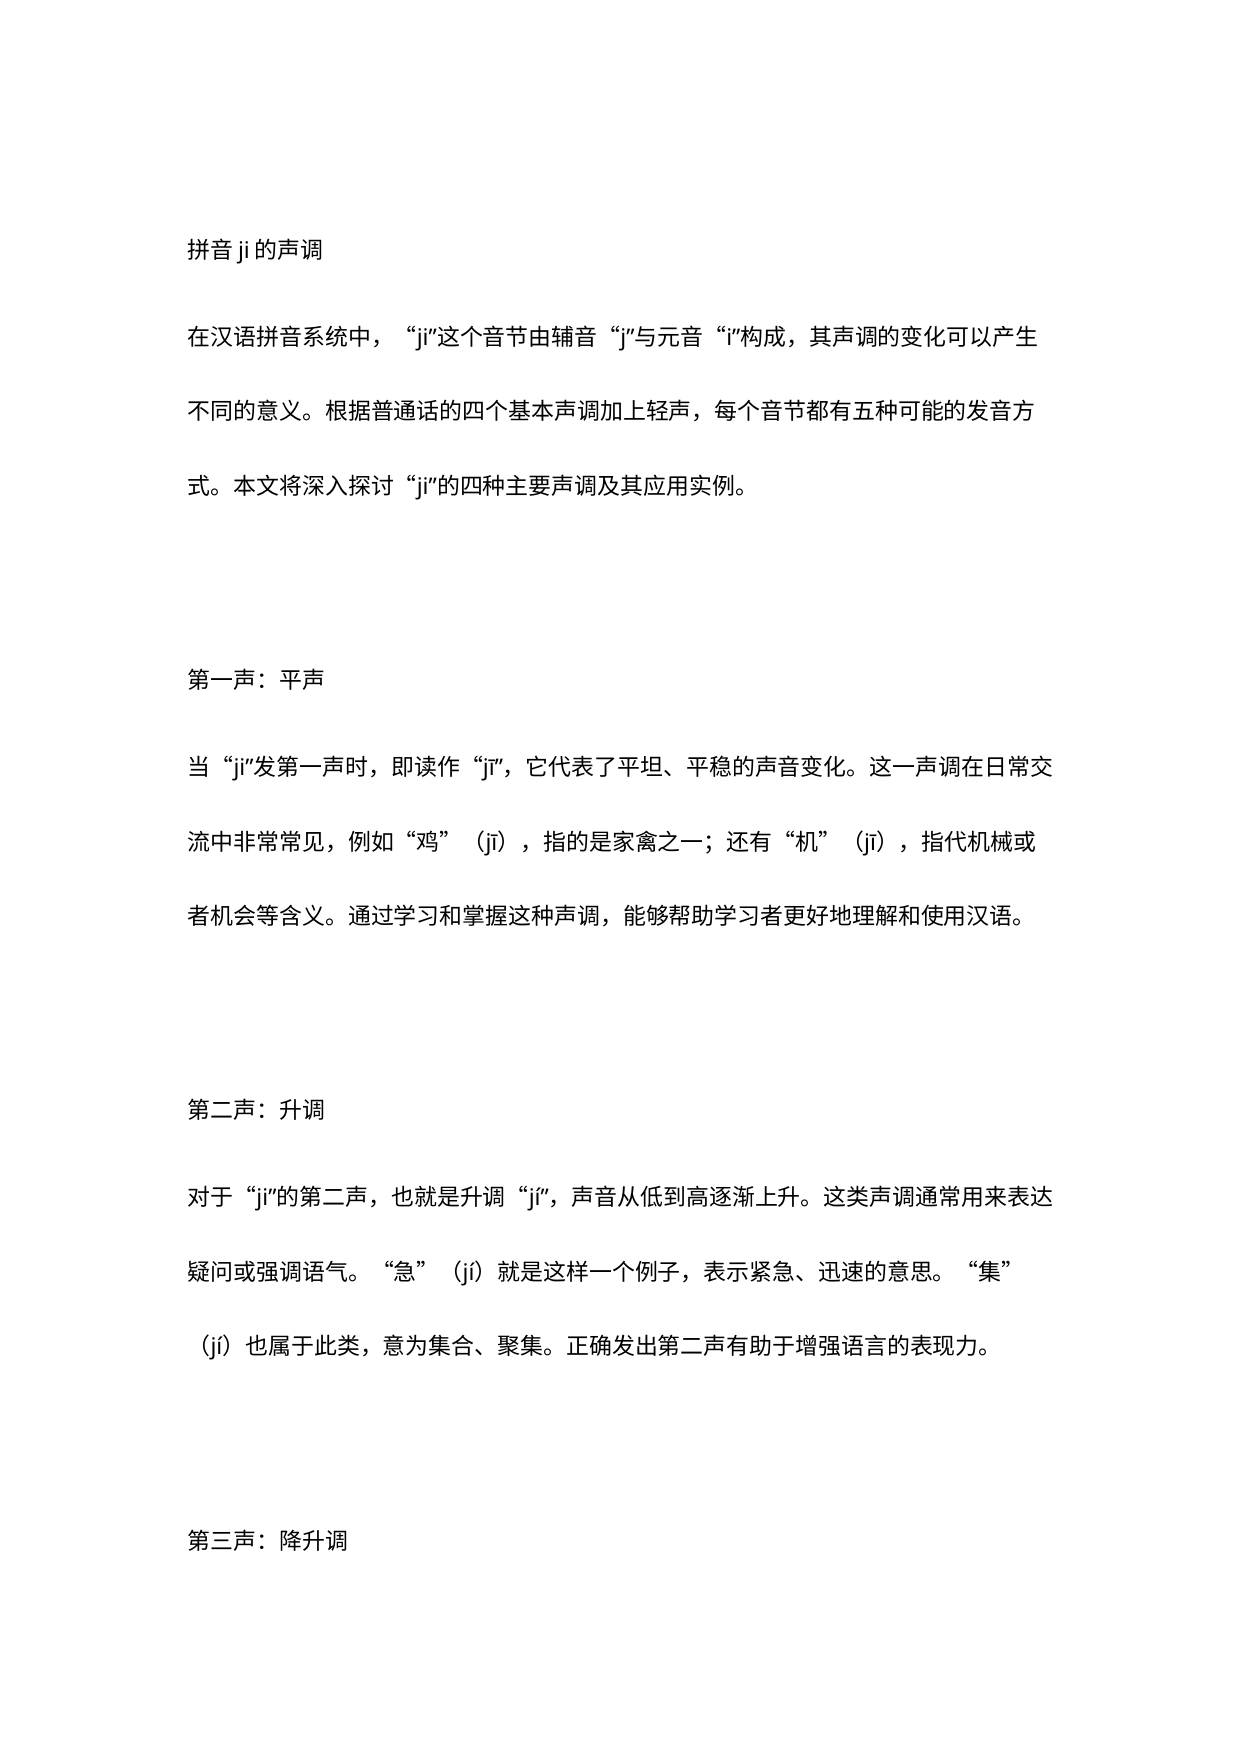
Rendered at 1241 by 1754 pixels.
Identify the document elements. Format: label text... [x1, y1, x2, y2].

text 第一声：平声 [187, 646, 1053, 711]
text 对于“ji”的第二声，也就是升调“jí”，声音从低到高逐渐上升。这类声调通常用来表达疑问或强调语气。“急”（jí）就是这样一个例子，表示紧急、迅速的意思。“集”（jí）也属于此类，意为集合、聚集。正确发出第二声有助于增强语言的表现力。 [187, 1163, 1053, 1377]
text 拼音ji的声调 [187, 216, 1053, 281]
text 当“ji”发第一声时，即读作“jī”，它代表了平坦、平稳的声音变化。这一声调在日常交流中非常常见，例如“鸡”（jī），指的是家禽之一；还有“机”（jī），指代机械或者机会等含义。通过学习和掌握这种声调，能够帮助学习者更好地理解和使用汉语。 [187, 733, 1053, 947]
text 第二声：升调 [187, 1076, 1053, 1141]
text 第三声：降升调 [187, 1507, 1053, 1572]
text 在汉语拼音系统中，“ji”这个音节由辅音“j”与元音“i”构成，其声调的变化可以产生不同的意义。根据普通话的四个基本声调加上轻声，每个音节都有五种可能的发音方式。本文将深入探讨“ji”的四种主要声调及其应用实例。 [187, 302, 1053, 517]
